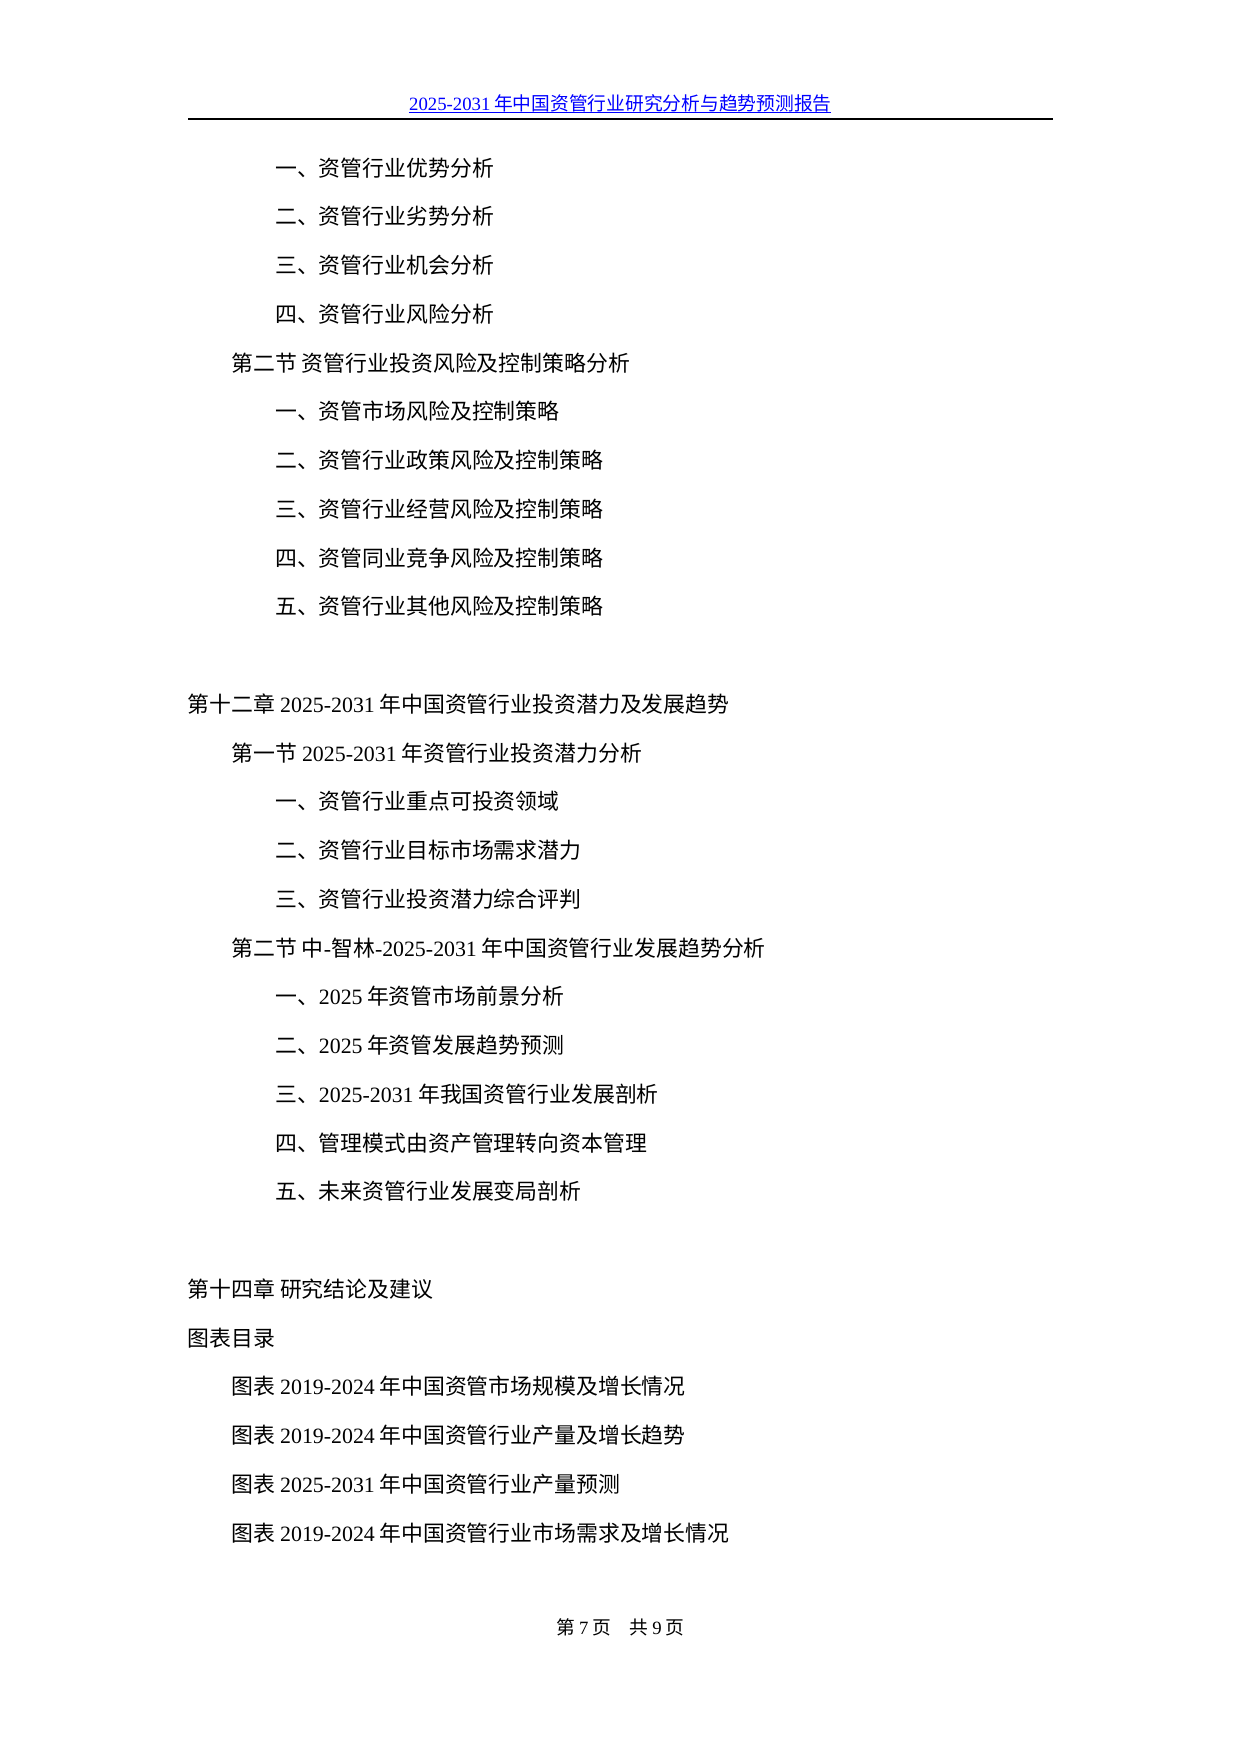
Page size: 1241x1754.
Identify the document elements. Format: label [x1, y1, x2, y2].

text [187, 150, 1053, 1548]
